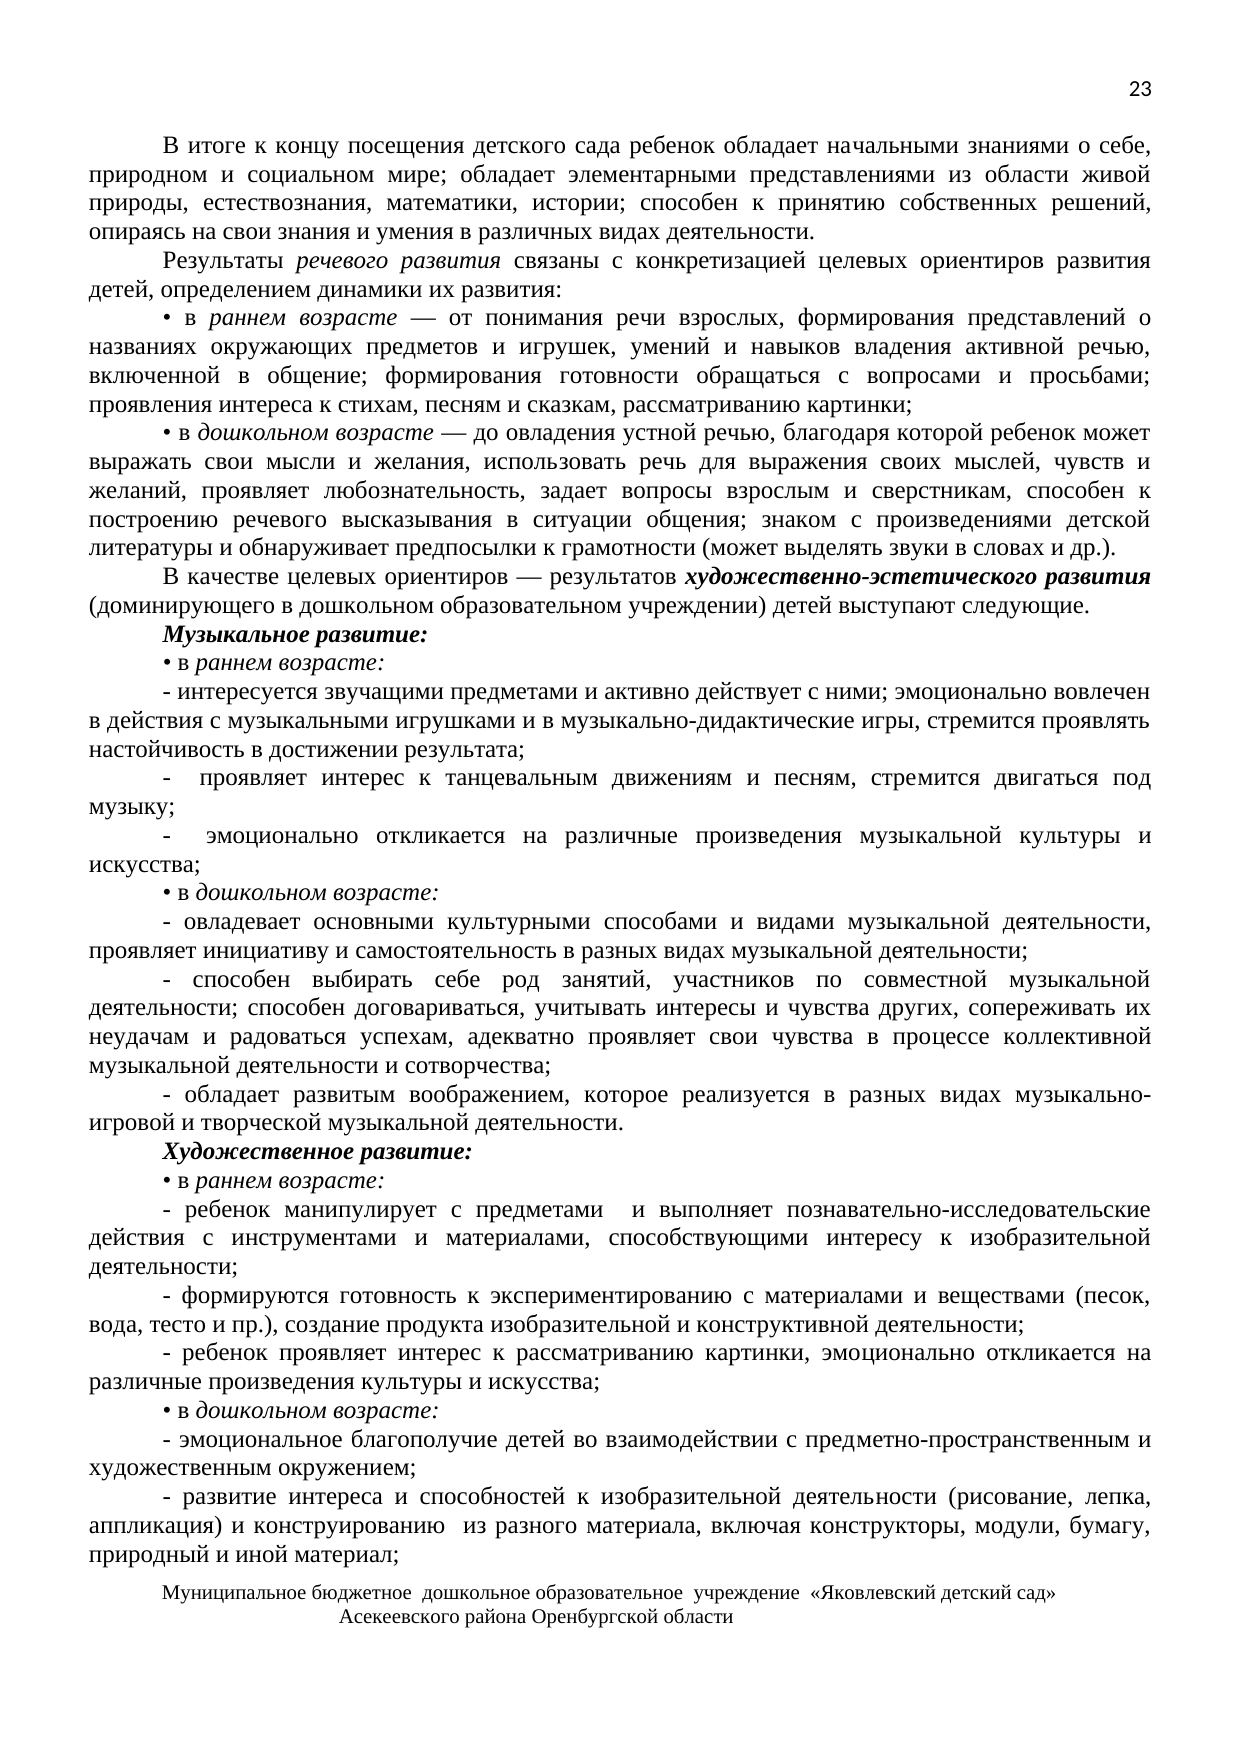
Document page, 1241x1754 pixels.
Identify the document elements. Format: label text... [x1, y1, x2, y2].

text - обладает развитым воображением, которое реализуется в разных видах музыкально-игровой и творческой музыкальной деятельности. [89, 1079, 1152, 1136]
text Художественное развитие: [89, 1136, 1152, 1165]
text - эмоциональное благополучие детей во взаимодействии с предметно-пространственным и художественным окружением; [89, 1424, 1152, 1481]
text - ребенок манипулирует с предметами и выполняет познавательно-исследовательские действия с инструментами и материалами, способствующими интересу к изобразительной деятельности; [89, 1194, 1152, 1280]
text • в раннем возрасте: [89, 647, 1152, 676]
text Музыкальное развитие: [89, 619, 1152, 647]
text • в дошкольном возрасте: [89, 1395, 1152, 1424]
text • в дошкольном возрасте — до овладения устной речью, благодаря которой ребенок может выражать свои мысли и желания, использовать речь для выражения своих мыслей, чувств и желаний, проявляет любознательность, задает вопросы взрослым и сверстникам, способен к построению речевого высказывания в ситуации общения; знаком с произведениями детской литературы и обнаруживает предпосылки к грамотности (может выделять звуки в словах и др.). [89, 417, 1152, 561]
text - проявляет интерес к танцевальным движениям и песням, стремится двигаться под музыку; [89, 762, 1152, 820]
text - интересуется звучащими предметами и активно действует с ними; эмоционально вовлечен в действия с музыкальными игрушками и в музыкально-дидактические игры, стремится проявлять настойчивость в достижении результата; [89, 676, 1152, 762]
text Результаты речевого развития связаны с конкретизацией целевых ориентиров развития детей, определением динамики их развития: [89, 245, 1152, 302]
text • в дошкольном возрасте: [89, 877, 1152, 906]
text • в раннем возрасте — от понимания речи взрослых, формирования представлений о названиях окружающих предметов и игрушек, умений и навыков владения активной речью, включенной в общение; формирования готовности обращаться с вопросами и просьбами; проявления интереса к стихам, песням и сказкам, рассматриванию картинки; [89, 302, 1152, 417]
text В итоге к концу посещения детского сада ребенок обладает начальными знаниями о себе, природном и социальном мире; обладает элементарными представлениями из области живой природы, естествознания, математики, истории; способен к принятию собственных решений, опираясь на свои знания и умения в различных видах деятельности. [89, 130, 1152, 245]
text - овладевает основными культурными способами и видами музыкальной деятельности, проявляет инициативу и самостоятельность в разных видах музыкальной деятельности; [89, 906, 1152, 964]
text - способен выбирать себе род занятий, участников по совместной музыкальной деятельности; способен договариваться, учитывать интересы и чувства других, сопереживать их неудачам и радоваться успехам, адекватно проявляет свои чувства в процессе коллективной музыкальной деятельности и сотворчества; [89, 964, 1152, 1079]
text - эмоционально откликается на различные произведения музыкальной культуры и искусства; [89, 820, 1152, 877]
text В качестве целевых ориентиров — результатов художественно-эстетического развития (доминирующего в дошкольном образовательном учреждении) детей выступают следующие. [89, 561, 1152, 619]
text - формируются готовность к экспериментированию с материалами и веществами (песок, вода, тесто и пр.), создание продукта изобразительной и конструктивной деятельности; [89, 1280, 1152, 1337]
text • в раннем возрасте: [89, 1165, 1152, 1194]
text - развитие интереса и способностей к изобразительной деятельности (рисование, лепка, аппликация) и конструированию из разного материала, включая конструкторы, модули, бумагу, природный и иной материал; [89, 1481, 1152, 1567]
text - ребенок проявляет интерес к рассматриванию картинки, эмоционально откликается на различные произведения культуры и искусства; [89, 1337, 1152, 1395]
